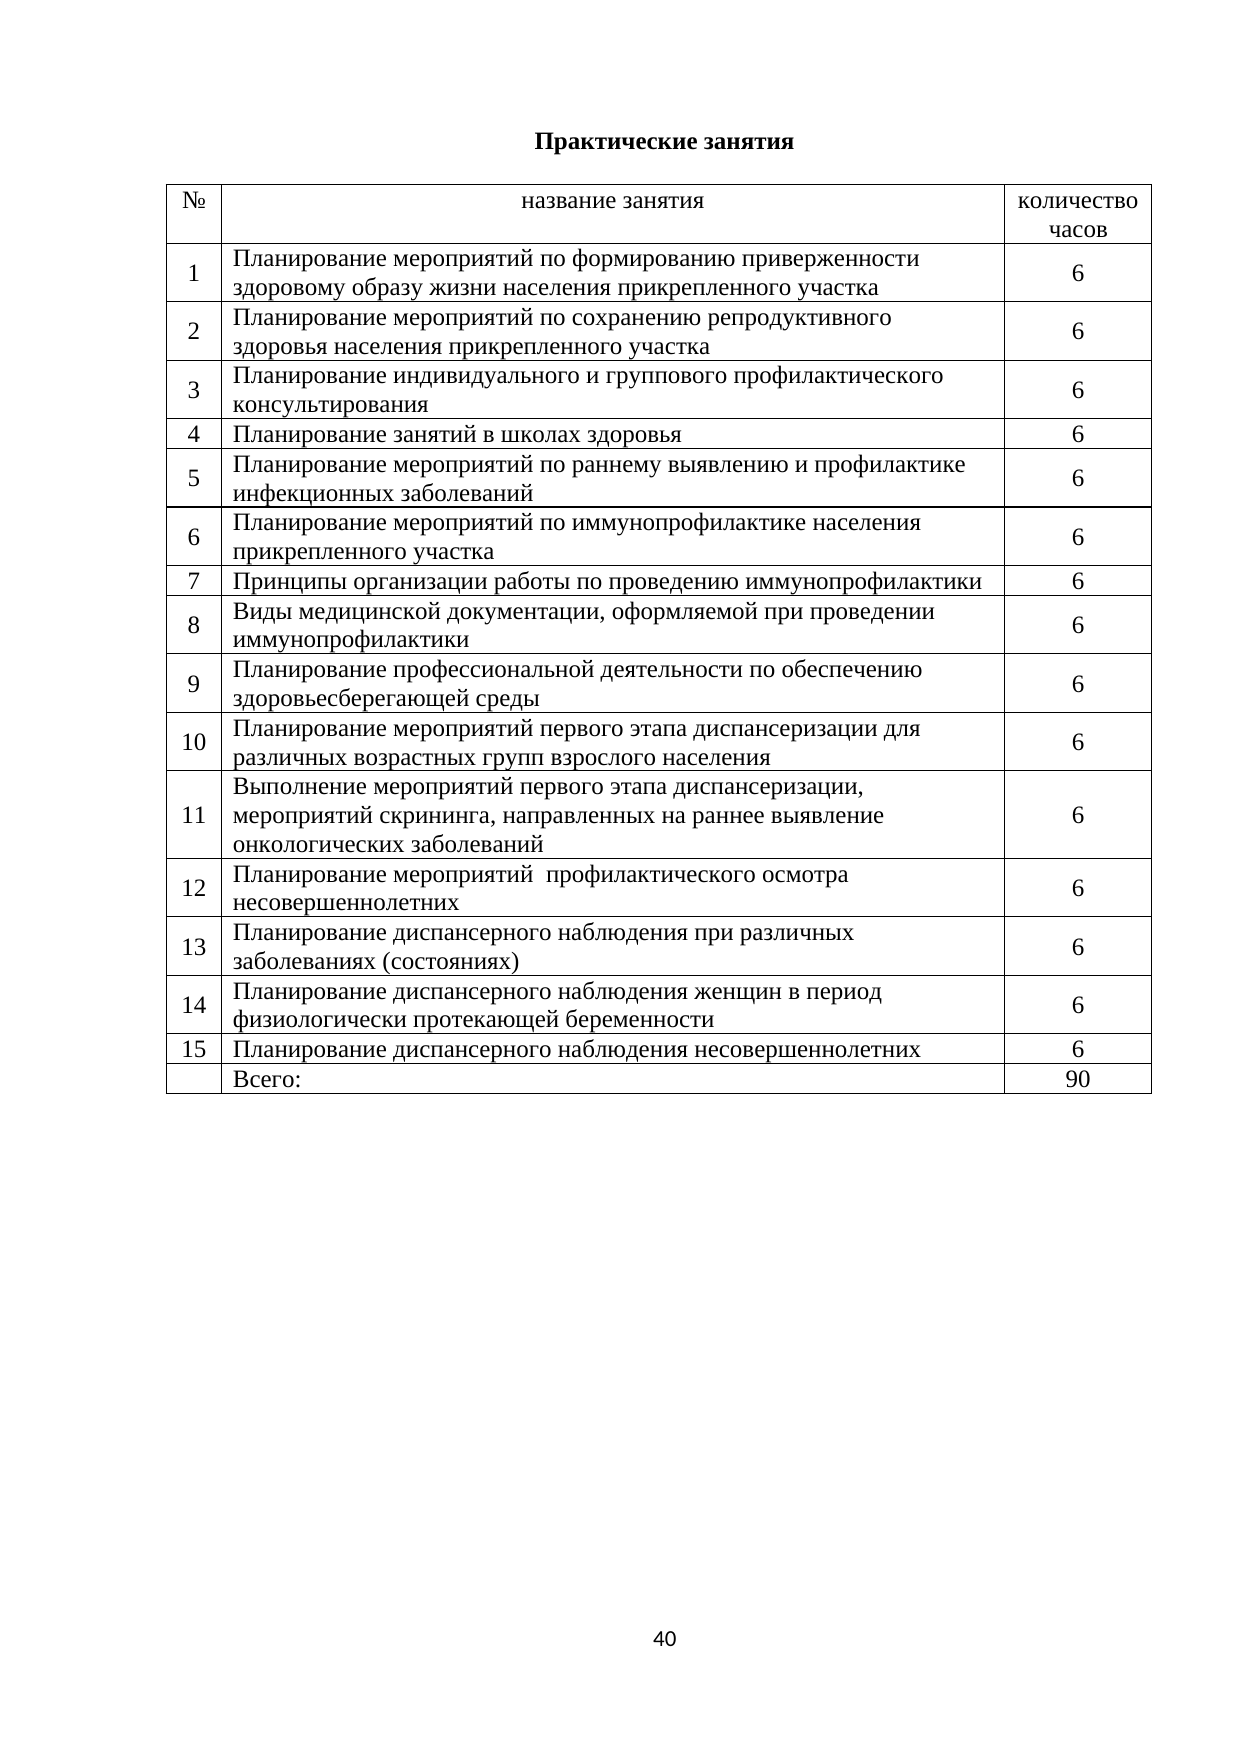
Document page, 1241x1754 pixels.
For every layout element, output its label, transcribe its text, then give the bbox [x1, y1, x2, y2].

table_cell 9 [167, 654, 221, 712]
table_cell 11 [167, 771, 221, 858]
table_cell Планирование мероприятий по формированию приверженности здоровому образу жизни населения прикрепленного участка [222, 244, 1004, 301]
table_cell 14 [167, 976, 221, 1033]
table_cell Планирование диспансерного наблюдения несовершеннолетних [222, 1034, 1004, 1063]
text Практические занятия [177, 126, 1152, 155]
table_cell Выполнение мероприятий первого этапа диспансеризации, мероприятий скрининга, направленных на раннее выявление онкологических заболеваний [222, 771, 1004, 858]
table_cell 6 [1005, 449, 1151, 506]
table_cell 90 [1005, 1064, 1151, 1093]
table_cell 6 [1005, 361, 1151, 418]
table_cell Планирование мероприятий по иммунопрофилактике населения прикрепленного участка [222, 508, 1004, 565]
table_cell Планирование мероприятий профилактического осмотра несовершеннолетних [222, 859, 1004, 916]
table_cell Принципы организации работы по проведению иммунопрофилактики [222, 566, 1004, 595]
table_cell 6 [1005, 654, 1151, 712]
table_cell Планирование индивидуального и группового профилактического консультирования [222, 361, 1004, 418]
table_header название занятия [222, 185, 1004, 242]
table_cell 6 [1005, 419, 1151, 448]
table_cell Планирование профессиональной деятельности по обеспечению здоровьесберегающей среды [222, 654, 1004, 712]
table_cell [167, 1064, 221, 1093]
table_cell 6 [1005, 917, 1151, 975]
table_cell 10 [167, 713, 221, 770]
table_cell 15 [167, 1034, 221, 1063]
table_cell Планирование мероприятий по раннему выявлению и профилактике инфекционных заболеваний [222, 449, 1004, 506]
table_cell 6 [1005, 508, 1151, 565]
table_cell 6 [1005, 976, 1151, 1033]
table_cell 6 [1005, 596, 1151, 653]
table_cell 6 [1005, 1034, 1151, 1063]
table_cell 6 [1005, 771, 1151, 858]
table_cell 6 [1005, 302, 1151, 359]
table_header № [167, 185, 221, 242]
table_header количество часов [1005, 185, 1151, 242]
table_cell 3 [167, 361, 221, 418]
table_cell Виды медицинской документации, оформляемой при проведении иммунопрофилактики [222, 596, 1004, 653]
table_cell 4 [167, 419, 221, 448]
table_cell Всего: [222, 1064, 1004, 1093]
table_cell 6 [167, 508, 221, 565]
table_cell Планирование занятий в школах здоровья [222, 419, 1004, 448]
table_cell 5 [167, 449, 221, 506]
table_cell Планирование мероприятий первого этапа диспансеризации для различных возрастных групп взрослого населения [222, 713, 1004, 770]
table_cell 12 [167, 859, 221, 916]
table_cell 6 [1005, 859, 1151, 916]
table_cell 6 [1005, 713, 1151, 770]
table_cell 6 [1005, 244, 1151, 301]
table_cell Планирование диспансерного наблюдения при различных заболеваниях (состояниях) [222, 917, 1004, 975]
table_cell 13 [167, 917, 221, 975]
table_cell Планирование диспансерного наблюдения женщин в период физиологически протекающей беременности [222, 976, 1004, 1033]
table_cell Планирование мероприятий по сохранению репродуктивного здоровья населения прикрепленного участка [222, 302, 1004, 359]
table_cell 6 [1005, 566, 1151, 595]
table_cell 8 [167, 596, 221, 653]
table_cell 1 [167, 244, 221, 301]
table_cell 7 [167, 566, 221, 595]
table_cell 2 [167, 302, 221, 359]
